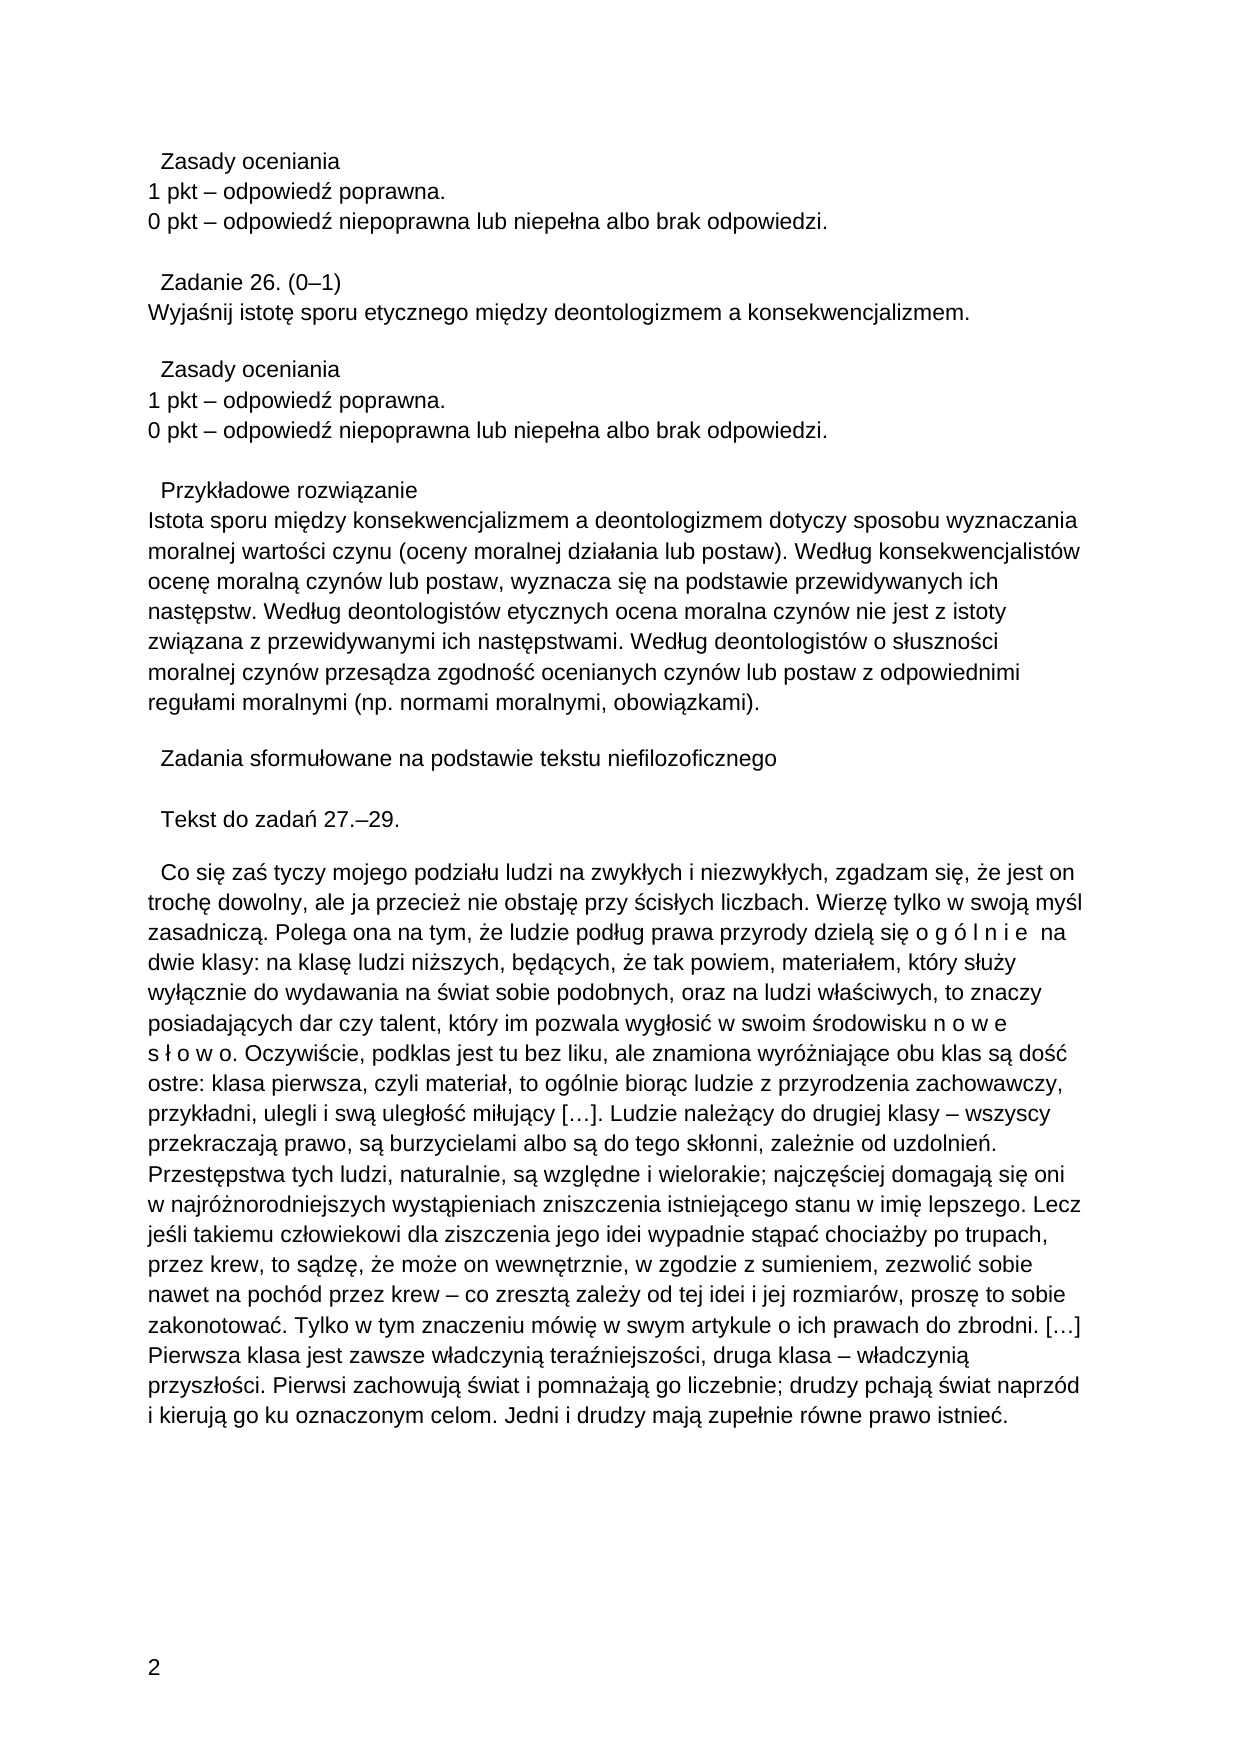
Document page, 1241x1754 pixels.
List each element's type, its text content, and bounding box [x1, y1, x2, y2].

text Co się zaś tyczy mojego podziału ludzi na zwykłych i niezwykłych, zgadzam się, że jest on trochę dowolny, ale ja przecież nie obstaję przy ścisłych liczbach. Wierzę tylko w swoją myśl zasadniczą. Polega ona na tym, że ludzie podług prawa przyrody dzielą się o g ó l n i e na dwie klasy: na klasę ludzi niższych, będących, że tak powiem, materiałem, który służy wyłącznie do wydawania na świat sobie podobnych, oraz na ludzi właściwych, to znaczy posiadających dar czy talent, który im pozwala wygłosić w swoim środowisku n o w e s ł o w o. Oczywiście, podklas jest tu bez liku, ale znamiona wyróżniające obu klas są dość ostre: klasa pierwsza, czyli materiał, to ogólnie biorąc ludzie z przyrodzenia zachowawczy, przykładni, ulegli i swą uległość miłujący […]. Ludzie należący do drugiej klasy – wszyscy przekraczają prawo, są burzycielami albo są do tego skłonni, zależnie od uzdolnień. Przestępstwa tych ludzi, naturalnie, są względne i wielorakie; najczęściej domagają się oni w najróżnorodniejszych wystąpieniach zniszczenia istniejącego stanu w imię lepszego. Lecz jeśli takiemu człowiekowi dla ziszczenia jego idei wypadnie stąpać chociażby po trupach, przez krew, to sądzę, że może on wewnętrznie, w zgodzie z sumieniem, zezwolić sobie nawet na pochód przez krew – co zresztą zależy od tej idei i jej rozmiarów, proszę to sobie zakonotować. Tylko w tym znaczeniu mówię w swym artykule o ich prawach do zbrodni. […] Pierwsza klasa jest zawsze władczynią teraźniejszości, druga klasa – władczynią przyszłości. Pierwsi zachowują świat i pomnażają go liczebnie; drudzy pchają świat naprzód i kierują go ku oznaczonym celom. Jedni i drudzy mają zupełnie równe prawo istnieć. [148, 858, 1092, 1428]
text Zasady oceniania [148, 148, 1092, 174]
text Zasady oceniania [148, 356, 1092, 383]
text Zadanie 26. (0–1) [148, 268, 1092, 295]
text Wyjaśnij istotę sporu etycznego między deontologizmem a konsekwencjalizmem. [148, 299, 1092, 325]
text Tekst do zadań 27.–29. [148, 806, 1092, 832]
text Istota sporu między konsekwencjalizmem a deontologizmem dotyczy sposobu wyznaczania moralnej wartości czynu (oceny moralnej działania lub postaw). Według konsekwencjalistów ocenę moralną czynów lub postaw, wyznacza się na podstawie przewidywanych ich następstw. Według deontologistów etycznych ocena moralna czynów nie jest z istoty związana z przewidywanymi ich następstwami. Według deontologistów o słuszności moralnej czynów przesądza zgodność ocenianych czynów lub postaw z odpowiednimi regułami moralnymi (np. normami moralnymi, obowiązkami). [148, 507, 1092, 715]
text Przykładowe rozwiązanie [148, 477, 1092, 504]
text 0 pkt – odpowiedź niepoprawna lub niepełna albo brak odpowiedzi. [148, 208, 1092, 234]
text 1 pkt – odpowiedź poprawna. [148, 387, 1092, 413]
text Zadania sformułowane na podstawie tekstu niefilozoficznego [148, 745, 1092, 772]
text 1 pkt – odpowiedź poprawna. [148, 178, 1092, 204]
text 0 pkt – odpowiedź niepoprawna lub niepełna albo brak odpowiedzi. [148, 417, 1092, 443]
